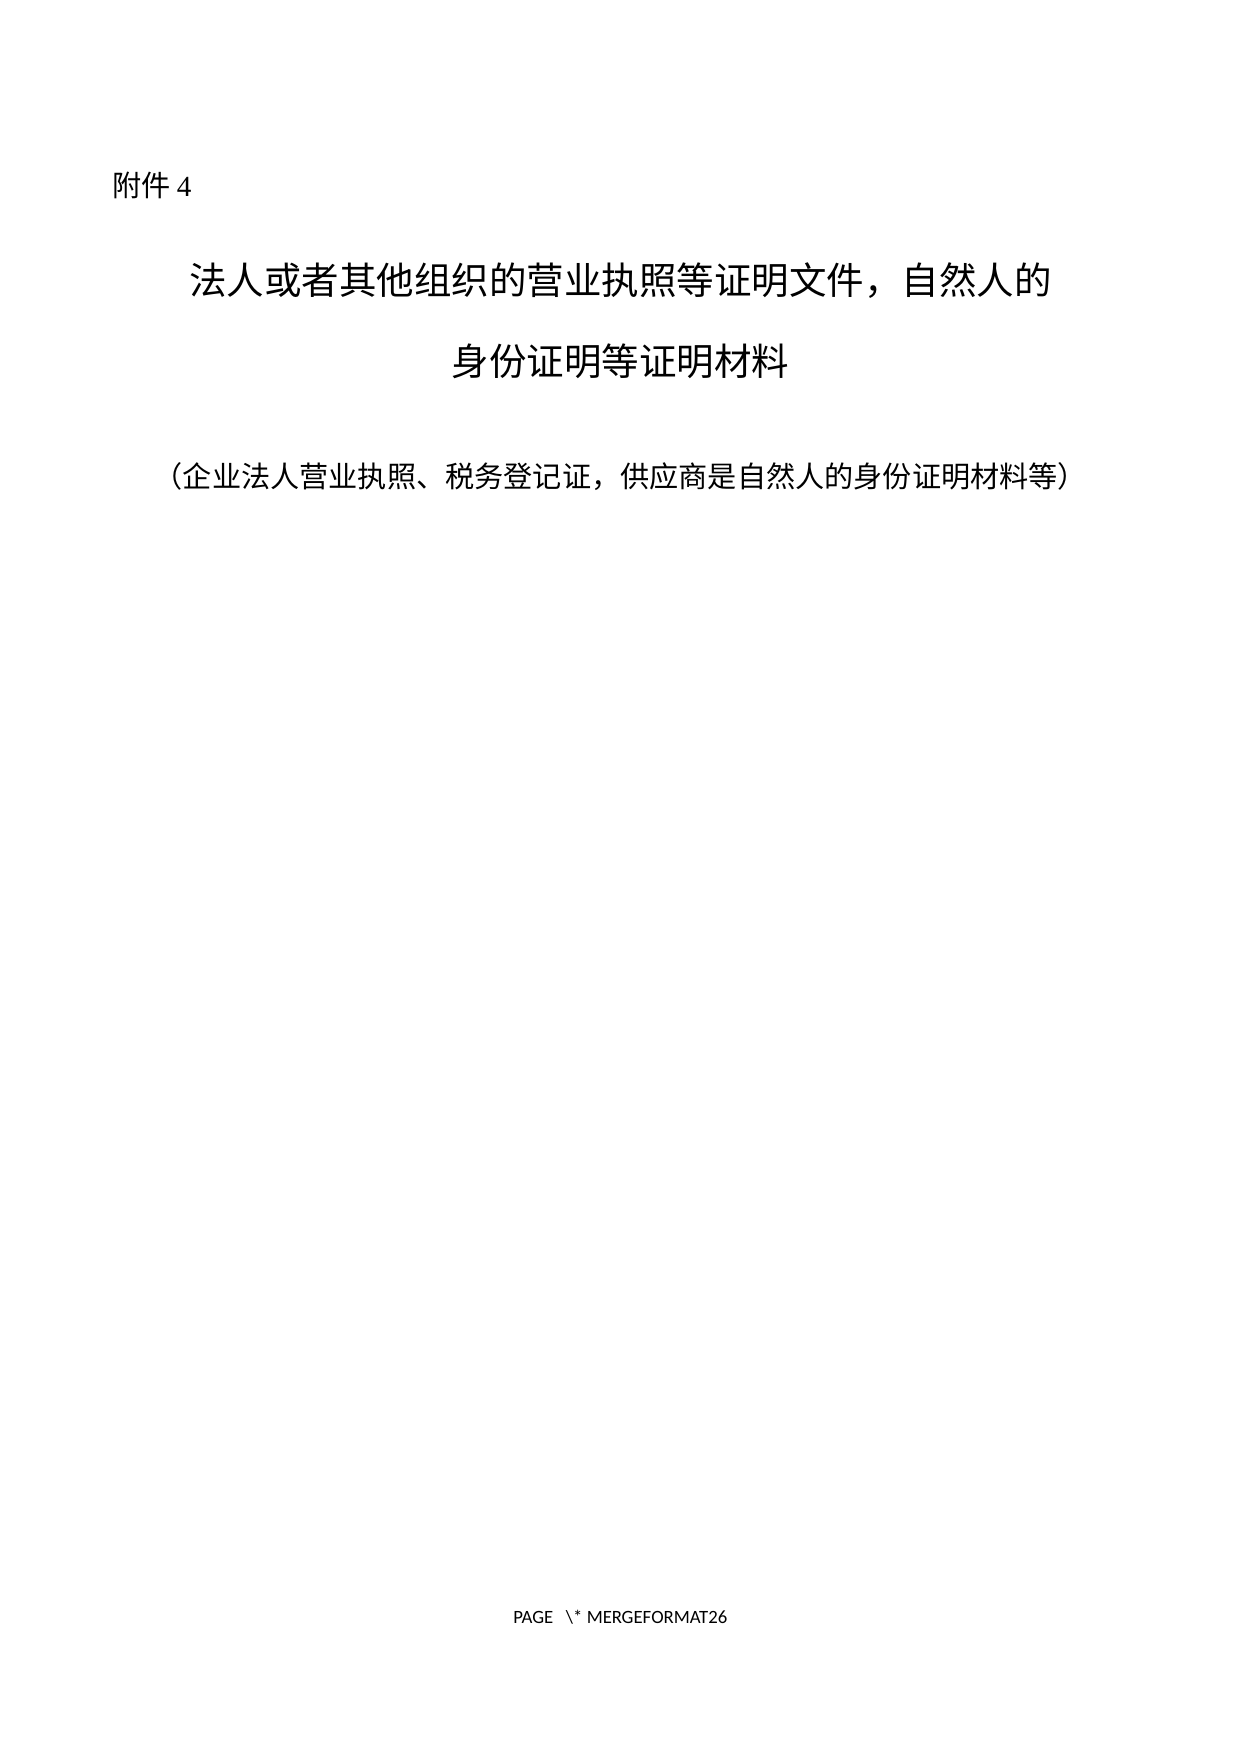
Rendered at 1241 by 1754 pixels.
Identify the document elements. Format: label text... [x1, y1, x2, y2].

text 法人或者其他组织的营业执照等证明文件，自然人的 [112, 251, 1128, 305]
text （企业法人营业执照、税务登记证，供应商是自然人的身份证明材料等） [112, 453, 1128, 495]
text 身份证明等证明材料 [112, 332, 1128, 387]
text 附件4 [112, 162, 1128, 205]
